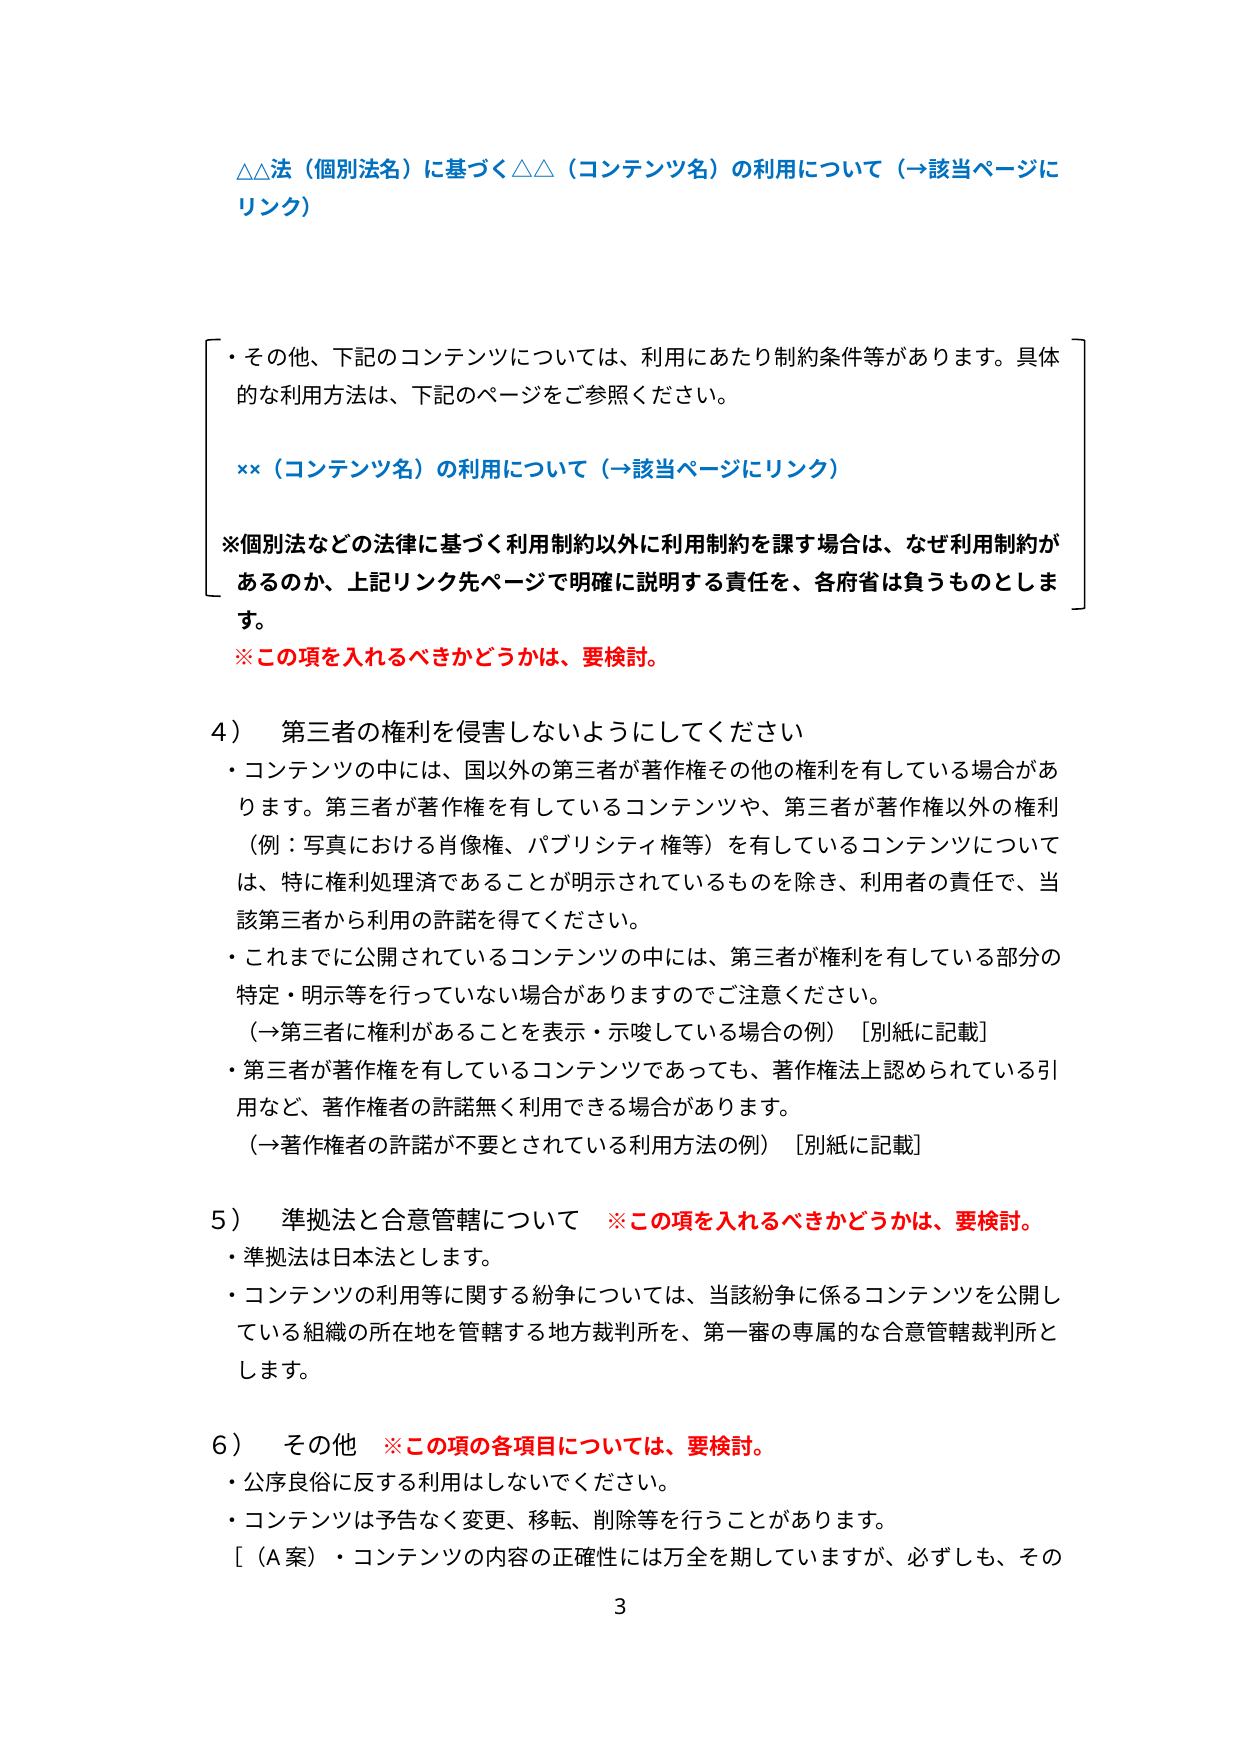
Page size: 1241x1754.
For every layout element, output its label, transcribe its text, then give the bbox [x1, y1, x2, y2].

text ・その他、下記のコンテンツについては、利用にあたり制約条件等があります。具体的な利用方法は、下記のページをご参照ください。 [221, 337, 1063, 412]
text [222, 1537, 1063, 1575]
text △△法（個別法名）に基づく△△（コンテンツ名）の利用について（→該当ページにリンク） [236, 150, 1063, 225]
text （→著作権者の許諾が不要とされている利用方法の例）［別紙に記載］ [221, 1125, 1063, 1162]
text ・準拠法は日本法とします。 [221, 1237, 1063, 1275]
text ※この項を入れるべきかどうかは、要検討。 [177, 637, 1063, 675]
text ５） 準拠法と合意管轄について ※この項を入れるべきかどうかは、要検討。 [207, 1200, 1063, 1237]
text ４） 第三者の権利を侵害しないようにしてください [207, 712, 1063, 750]
text ６） その他 ※この項の各項目については、要検討。 [207, 1425, 1063, 1462]
text ・これまでに公開されているコンテンツの中には、第三者が権利を有している部分の特定・明示等を行っていない場合がありますのでご注意ください。 [221, 937, 1063, 1012]
text ××（コンテンツ名）の利用について（→該当ページにリンク） [236, 450, 1063, 487]
text ・コンテンツの中には、国以外の第三者が著作権その他の権利を有している場合があります。第三者が著作権を有しているコンテンツや、第三者が著作権以外の権利（例：写真における肖像権、パブリシティ権等）を有しているコンテンツについては、特に権利処理済であることが明示されているものを除き、利用者の責任で、当該第三者から利用の許諾を得てください。 [221, 750, 1063, 937]
text ※個別法などの法律に基づく利用制約以外に利用制約を課す場合は、なぜ利用制約があるのか、上記リンク先ページで明確に説明する責任を、各府省は負うものとします。 [221, 525, 1063, 637]
text ・コンテンツは予告なく変更、移転、削除等を行うことがあります。 [222, 1500, 1063, 1537]
text ・コンテンツの利用等に関する紛争については、当該紛争に係るコンテンツを公開している組織の所在地を管轄する地方裁判所を、第一審の専属的な合意管轄裁判所とします。 [221, 1275, 1063, 1387]
text （→第三者に権利があることを表示・示唆している場合の例）［別紙に記載］ [221, 1012, 1063, 1050]
text ・公序良俗に反する利用はしないでください。 [222, 1462, 1063, 1500]
text ・第三者が著作権を有しているコンテンツであっても、著作権法上認められている引用など、著作権者の許諾無く利用できる場合があります。 [221, 1050, 1063, 1125]
